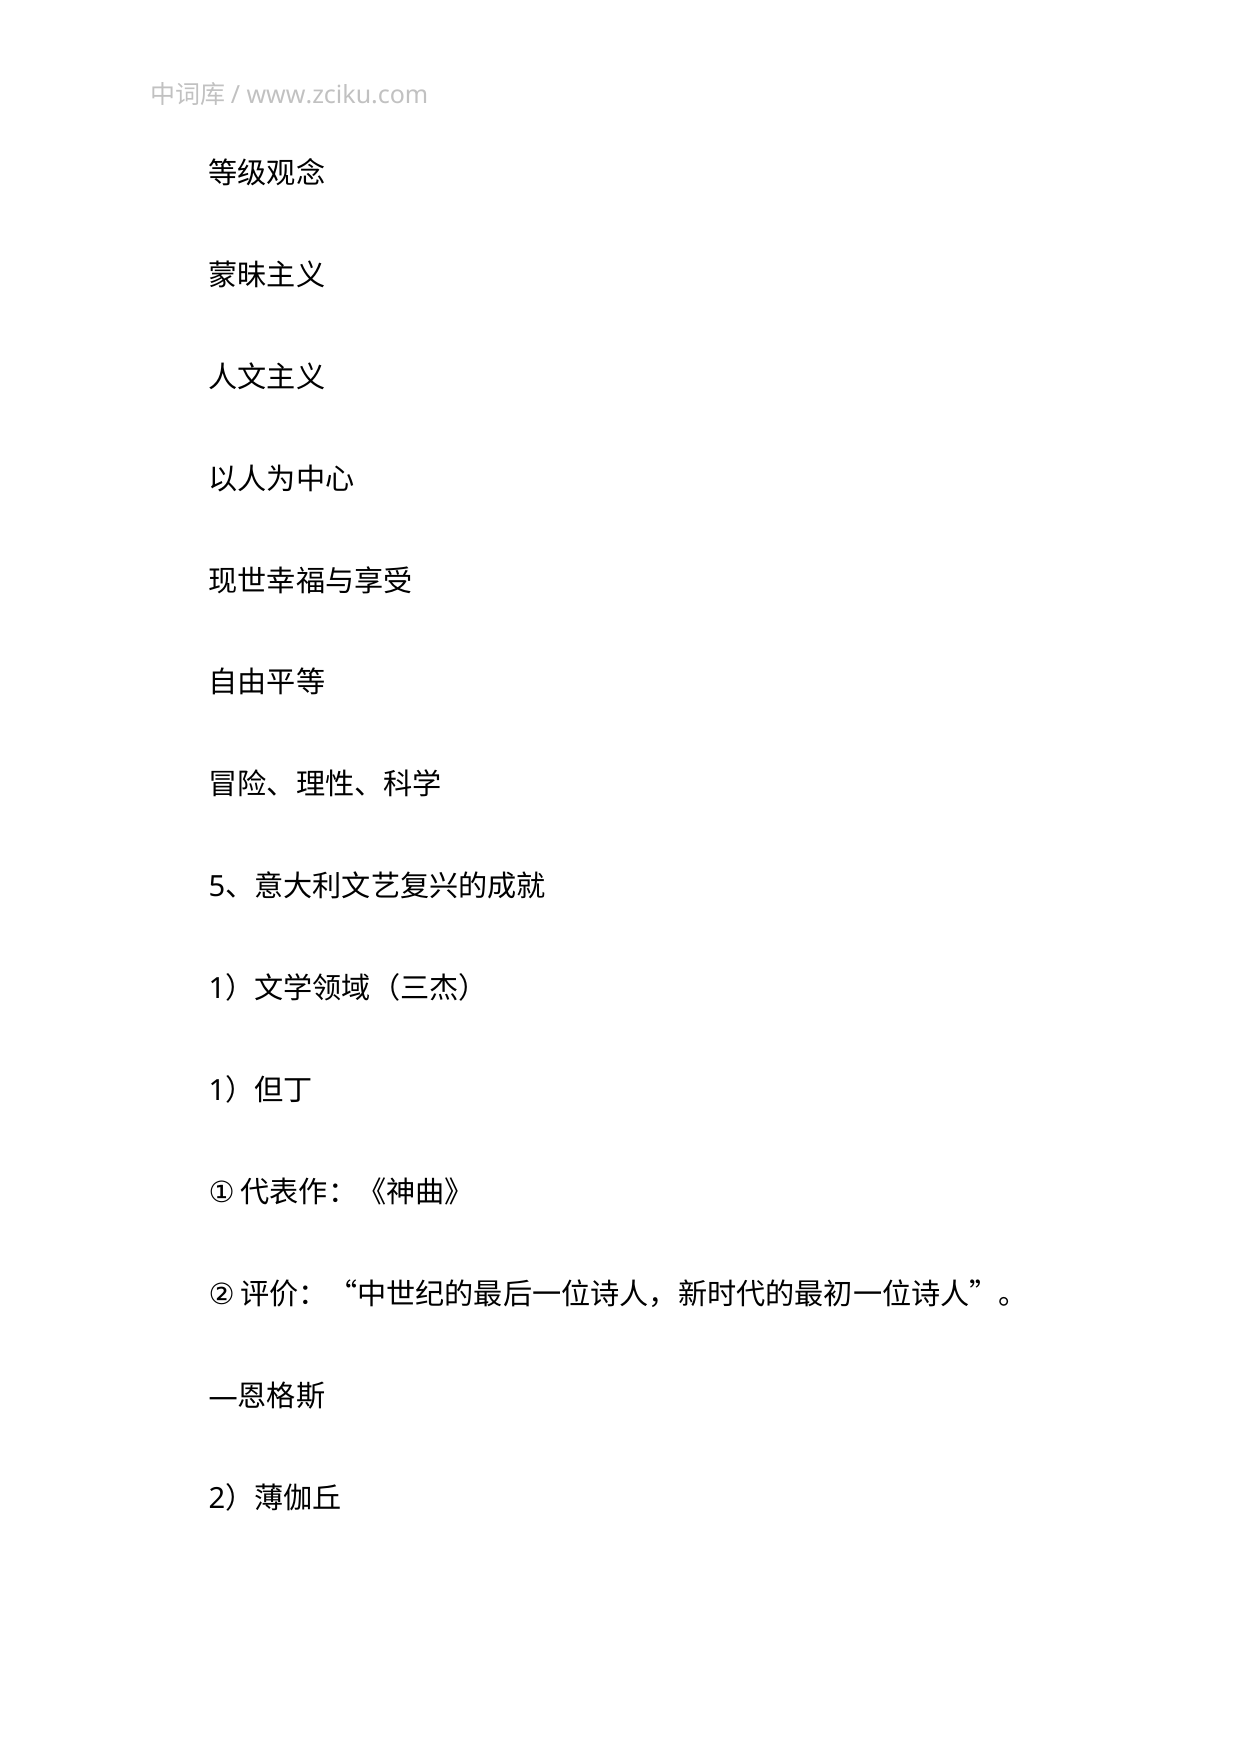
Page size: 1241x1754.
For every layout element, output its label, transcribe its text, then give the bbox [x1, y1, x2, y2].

text 冒险、理性、科学 [150, 761, 1090, 803]
text 人文主义 [150, 353, 1090, 396]
text 自由平等 [150, 659, 1090, 701]
text 5、意大利文艺复兴的成就 [150, 862, 1090, 905]
text 蒙昧主义 [150, 252, 1090, 294]
text 1）文学领域（三杰） [150, 964, 1090, 1007]
text 2）薄伽丘 [150, 1474, 1090, 1517]
text 1）但丁 [150, 1066, 1090, 1109]
text 等级观念 [150, 150, 1090, 192]
text —恩格斯 [150, 1372, 1090, 1415]
text 现世幸福与享受 [150, 557, 1090, 599]
text 以人为中心 [150, 455, 1090, 498]
text ①代表作：《神曲》 [150, 1168, 1090, 1211]
text ②评价：“中世纪的最后一位诗人，新时代的最初一位诗人”。 [150, 1270, 1090, 1313]
